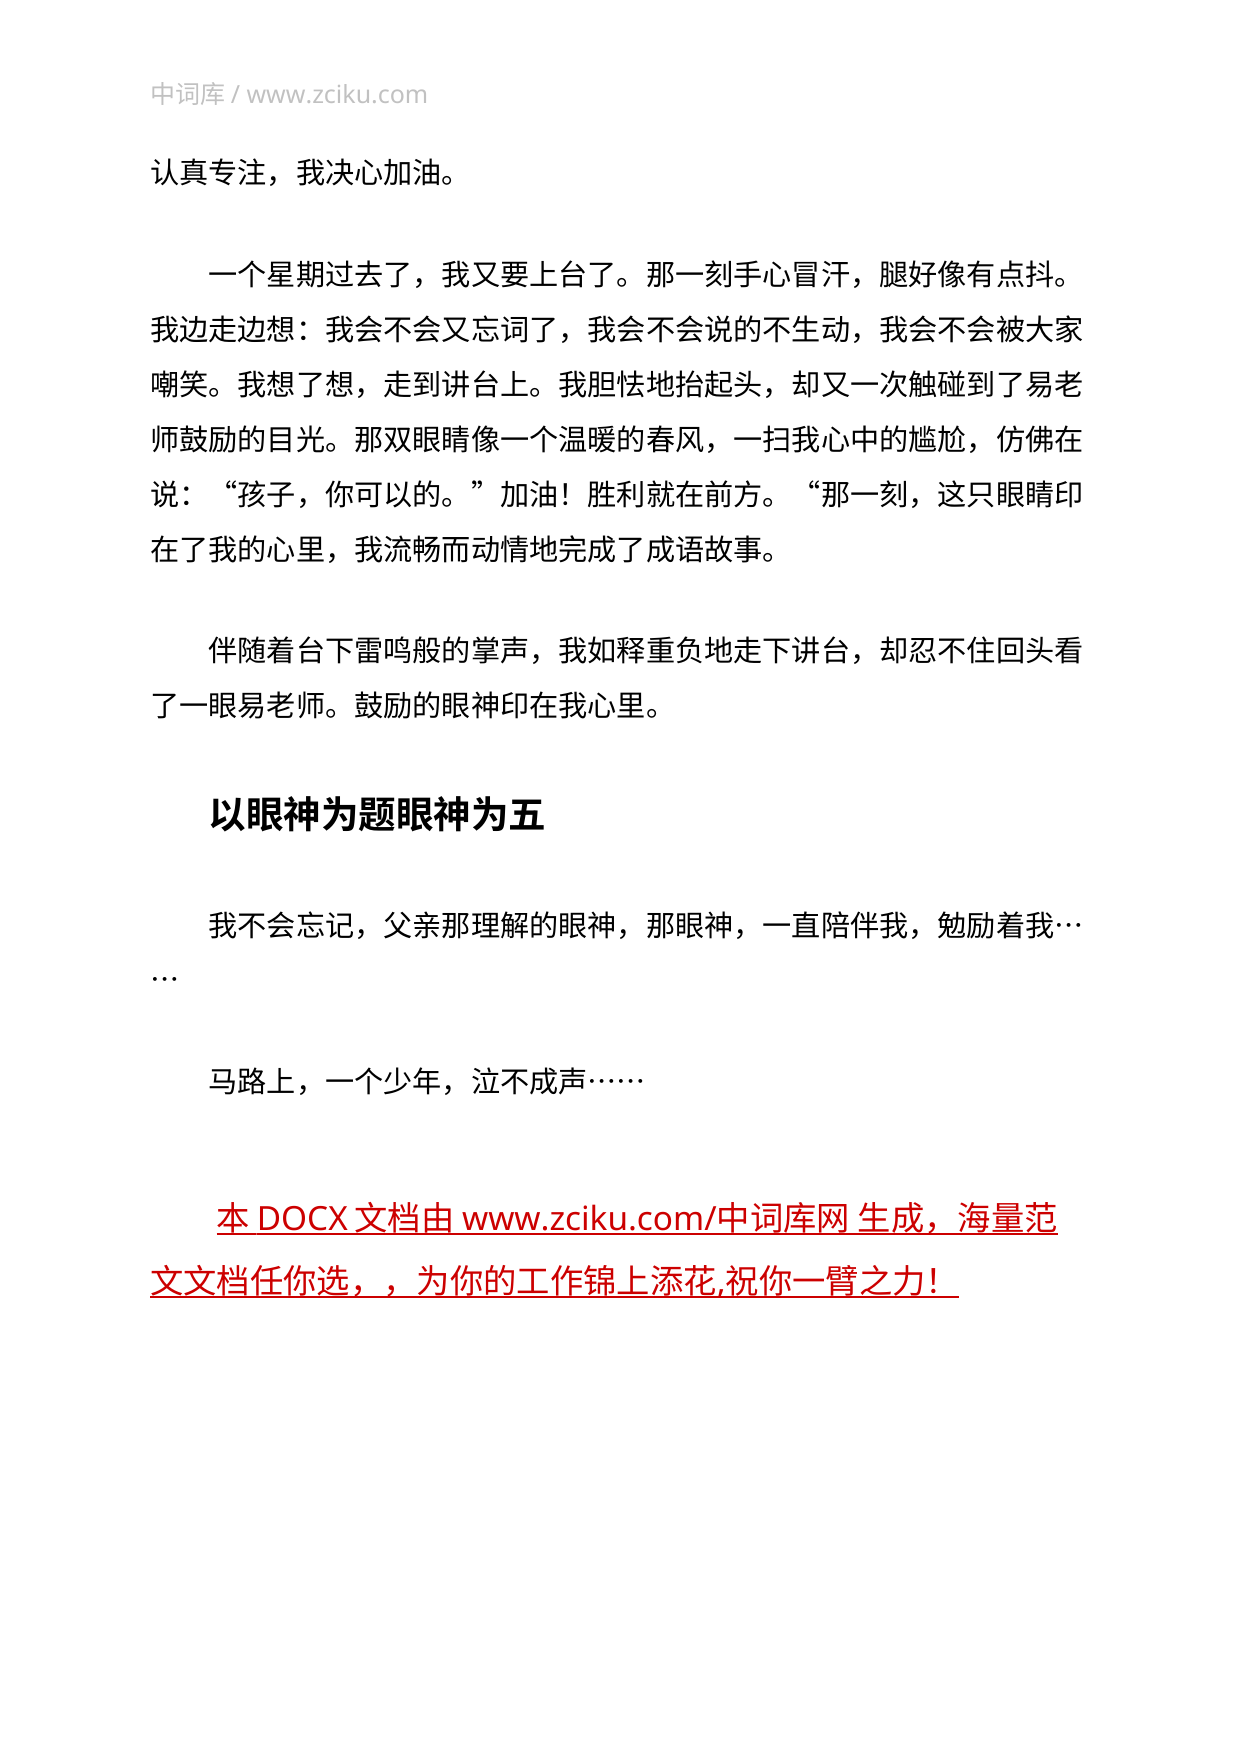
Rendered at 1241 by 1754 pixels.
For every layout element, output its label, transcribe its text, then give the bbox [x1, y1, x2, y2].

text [150, 150, 1090, 192]
text 一个星期过去了，我又要上台了。那一刻手心冒汗，腿好像有点抖。我边走边想：我会不会又忘词了，我会不会说的不生动，我会不会被大家嘲笑。我想了想，走到讲台上。我胆怯地抬起头，却又一次触碰到了易老师鼓励的目光。那双眼睛像一个温暖的春风，一扫我心中的尴尬，仿佛在说：“孩子，你可以的。”加油！胜利就在前方。“那一刻，这只眼睛印在了我的心里，我流畅而动情地完成了成语故事。 [150, 252, 1090, 568]
text 本DOCX文档由 www.zciku.com/中词库网 生成，海量范文文档任你选，，为你的工作锦上添花,祝你一臂之力！ [150, 1192, 1090, 1303]
text 以眼神为题眼神为五 [150, 785, 1090, 839]
text 马路上，一个少年，泣不成声…… [150, 1059, 1090, 1101]
text 我不会忘记，父亲那理解的眼神，那眼神，一直陪伴我，勉励着我…… [150, 902, 1090, 999]
text 伴随着台下雷鸣般的掌声，我如释重负地走下讲台，却忍不住回头看了一眼易老师。鼓励的眼神印在我心里。 [150, 628, 1090, 725]
